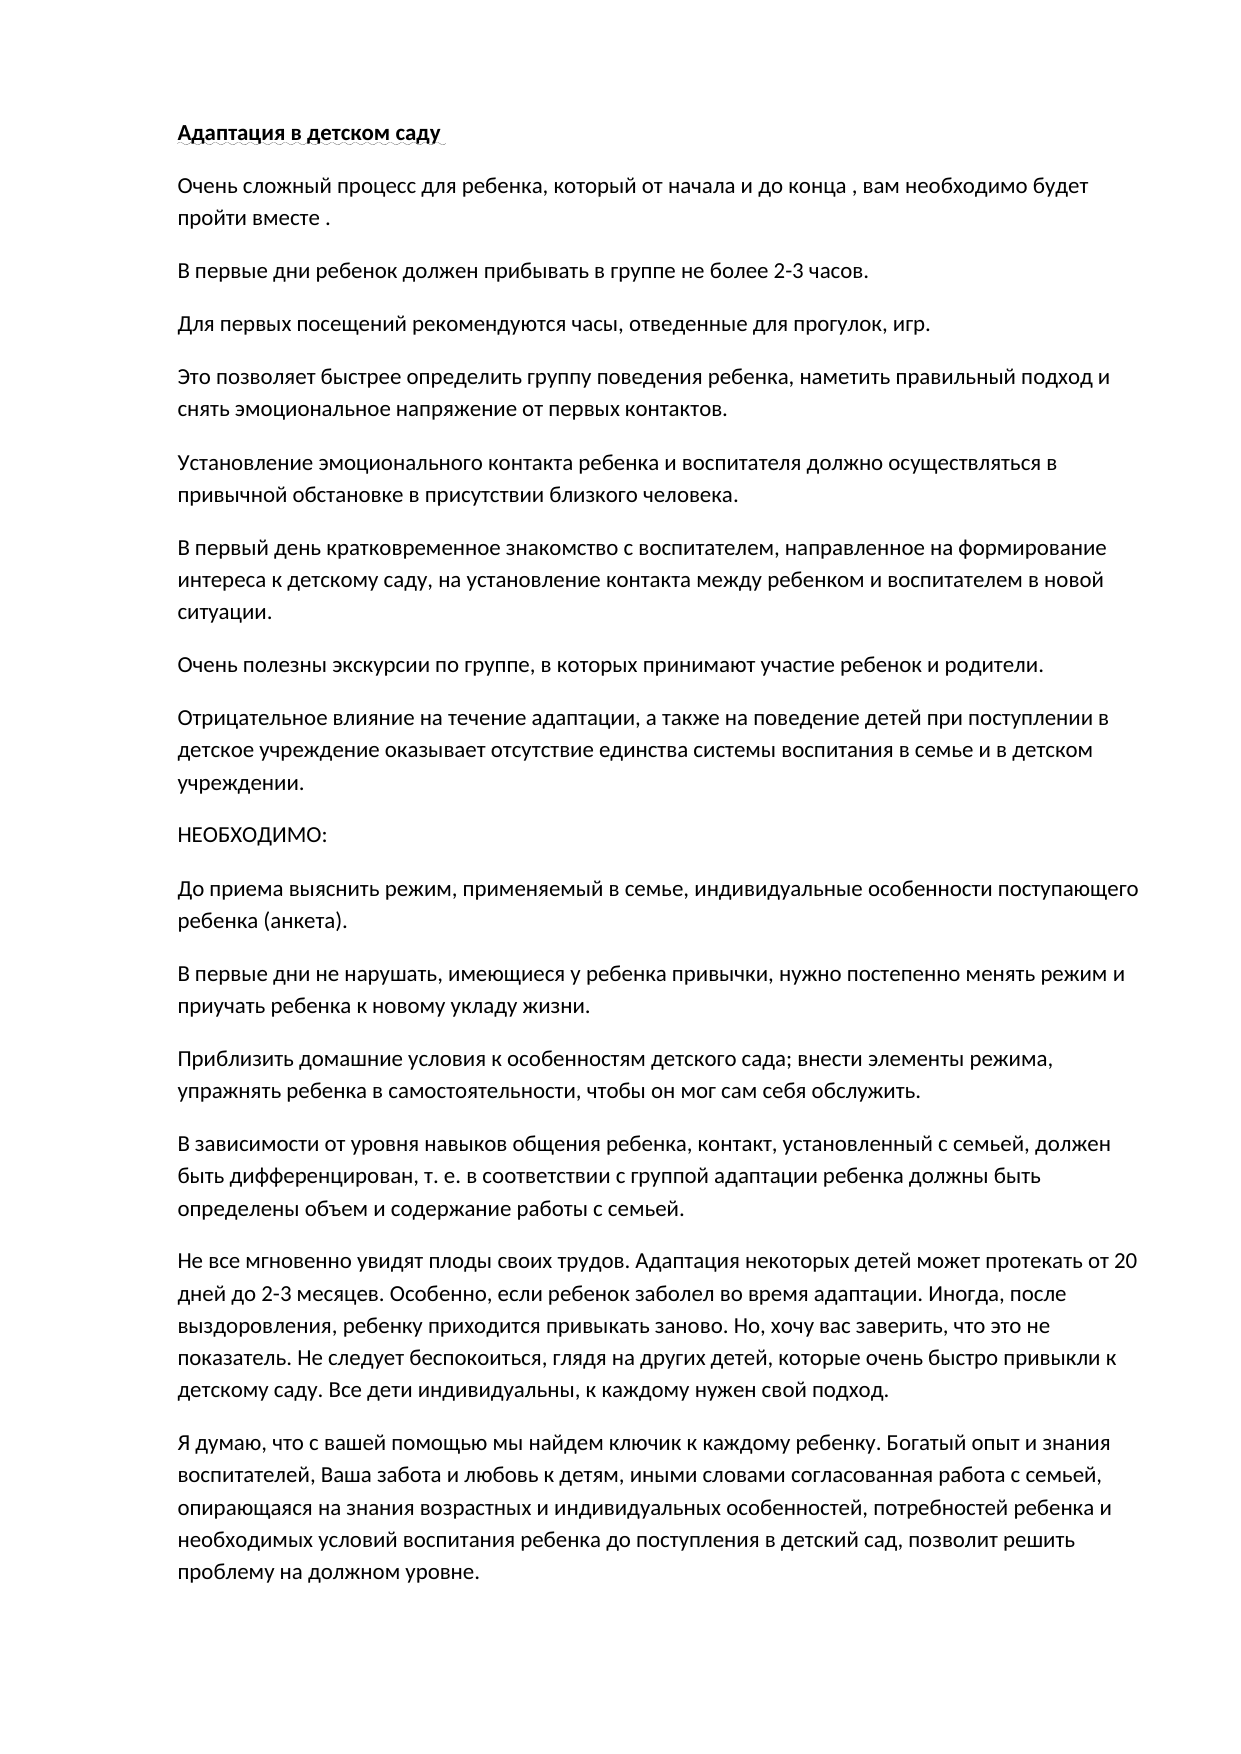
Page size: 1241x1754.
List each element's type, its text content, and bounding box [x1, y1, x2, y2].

text В первый день кратковременное знакомство с воспитателем, направленное на формирование интереса к детскому саду, на установление контакта между ребенком и воспитателем в новой ситуации. [177, 533, 1152, 625]
text Очень полезны экскурсии по группе, в которых принимают участие ребенок и родители. [177, 650, 1152, 678]
text В зависимости от уровня навыков общения ребенка, контакт, установленный с семьей, должен быть дифференцирован, т. е. в соответствии с группой адаптации ребенка должны быть определены объем и содержание работы с семьей. [177, 1129, 1152, 1222]
text НЕОБХОДИМО: [177, 821, 1152, 849]
text Для первых посещений рекомендуются часы, отведенные для прогулок, игр. [177, 309, 1152, 337]
text Это позволяет быстрее определить группу поведения ребенка, наметить правильный подход и снять эмоциональное напряжение от первых контактов. [177, 362, 1152, 423]
text В первые дни не нарушать, имеющиеся у ребенка привычки, нужно постепенно менять режим и приучать ребенка к новому укладу жизни. [177, 959, 1152, 1019]
text В первые дни ребенок должен прибывать в группе не более 2-3 часов. [177, 256, 1152, 284]
text Я думаю, что с вашей помощью мы найдем ключик к каждому ребенку. Богатый опыт и знания воспитателей, Ваша забота и любовь к детям, иными словами согласованная работа с семьей, опирающаяся на знания возрастных и индивидуальных особенностей, потребностей ребенка и необходимых условий воспитания ребенка до поступления в детский сад, позволит решить проблему на должном уровне. [177, 1428, 1152, 1585]
text Отрицательное влияние на течение адаптации, а также на поведение детей при поступлении в детское учреждение оказывает отсутствие единства системы воспитания в семье и в детском учреждении. [177, 703, 1152, 796]
text Очень сложный процесс для ребенка, который от начала и до конца , вам необходимо будет пройти вместе . [177, 171, 1152, 231]
text Приблизить домашние условия к особенностям детского сада; внести элементы режима, упражнять ребенка в самостоятельности, чтобы он мог сам себя обслужить. [177, 1044, 1152, 1104]
text Не все мгновенно увидят плоды своих трудов. Адаптация некоторых детей может протекать от 20 дней до 2-3 месяцев. Особенно, если ребенок заболел во время адаптации. Иногда, после выздоровления, ребенку приходится привыкать заново. Но, хочу вас заверить, что это не показатель. Не следует беспокоиться, глядя на других детей, которые очень быстро привыкли к детскому саду. Все дети индивидуальны, к каждому нужен свой подход. [177, 1247, 1152, 1403]
text Адаптация в детском саду [177, 118, 1152, 146]
text Установление эмоционального контакта ребенка и воспитателя должно осуществляться в привычной обстановке в присутствии близкого человека. [177, 448, 1152, 508]
text До приема выяснить режим, применяемый в семье, индивидуальные особенности поступающего ребенка (анкета). [177, 874, 1152, 934]
